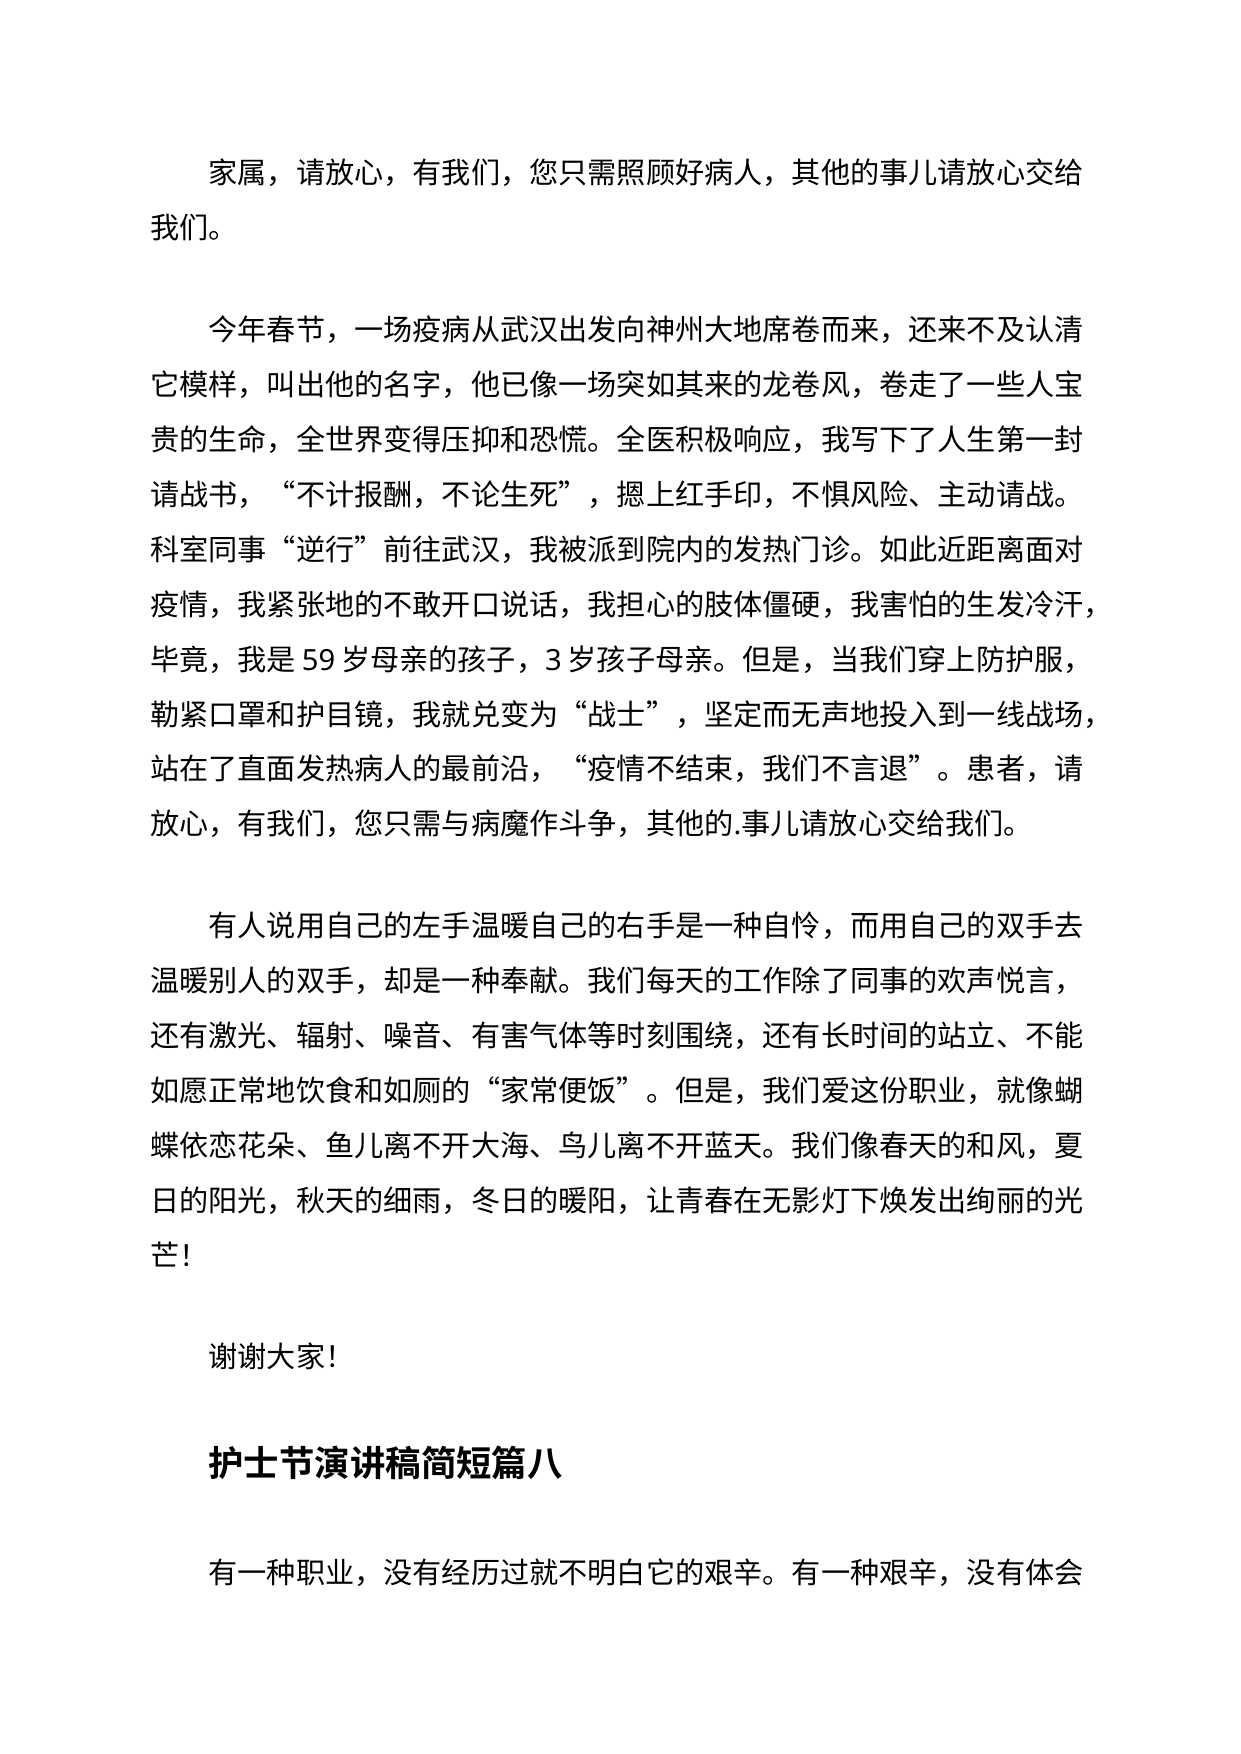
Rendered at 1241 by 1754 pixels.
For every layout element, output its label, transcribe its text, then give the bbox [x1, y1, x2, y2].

text 今年春节，一场疫病从武汉出发向神州大地席卷而来，还来不及认清它模样，叫出他的名字，他已像一场突如其来的龙卷风，卷走了一些人宝贵的生命，全世界变得压抑和恐慌。全医积极响应，我写下了人生第一封请战书，“不计报酬，不论生死”，摁上红手印，不惧风险、主动请战。科室同事“逆行”前往武汉，我被派到院内的发热门诊。如此近距离面对疫情，我紧张地的不敢开口说话，我担心的肢体僵硬，我害怕的生发冷汗，毕竟，我是59岁母亲的孩子，3岁孩子母亲。但是，当我们穿上防护服，勒紧口罩和护目镜，我就兑变为“战士”，坚定而无声地投入到一线战场，站在了直面发热病人的最前沿，“疫情不结束，我们不言退”。患者，请放心，有我们，您只需与病魔作斗争，其他的.事儿请放心交给我们。 [150, 307, 1090, 843]
text 谢谢大家！ [150, 1334, 1090, 1376]
text 家属，请放心，有我们，您只需照顾好病人，其他的事儿请放心交给我们。 [150, 150, 1090, 247]
text 护士节演讲稿简短篇八 [150, 1436, 1090, 1487]
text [150, 1549, 1090, 1591]
text 有人说用自己的左手温暖自己的右手是一种自怜，而用自己的双手去温暖别人的双手，却是一种奉献。我们每天的工作除了同事的欢声悦言，还有激光、辐射、噪音、有害气体等时刻围绕，还有长时间的站立、不能如愿正常地饮食和如厕的“家常便饭”。但是，我们爱这份职业，就像蝴蝶依恋花朵、鱼儿离不开大海、鸟儿离不开蓝天。我们像春天的和风，夏日的阳光，秋天的细雨，冬日的暖阳，让青春在无影灯下焕发出绚丽的光芒！ [150, 903, 1090, 1274]
